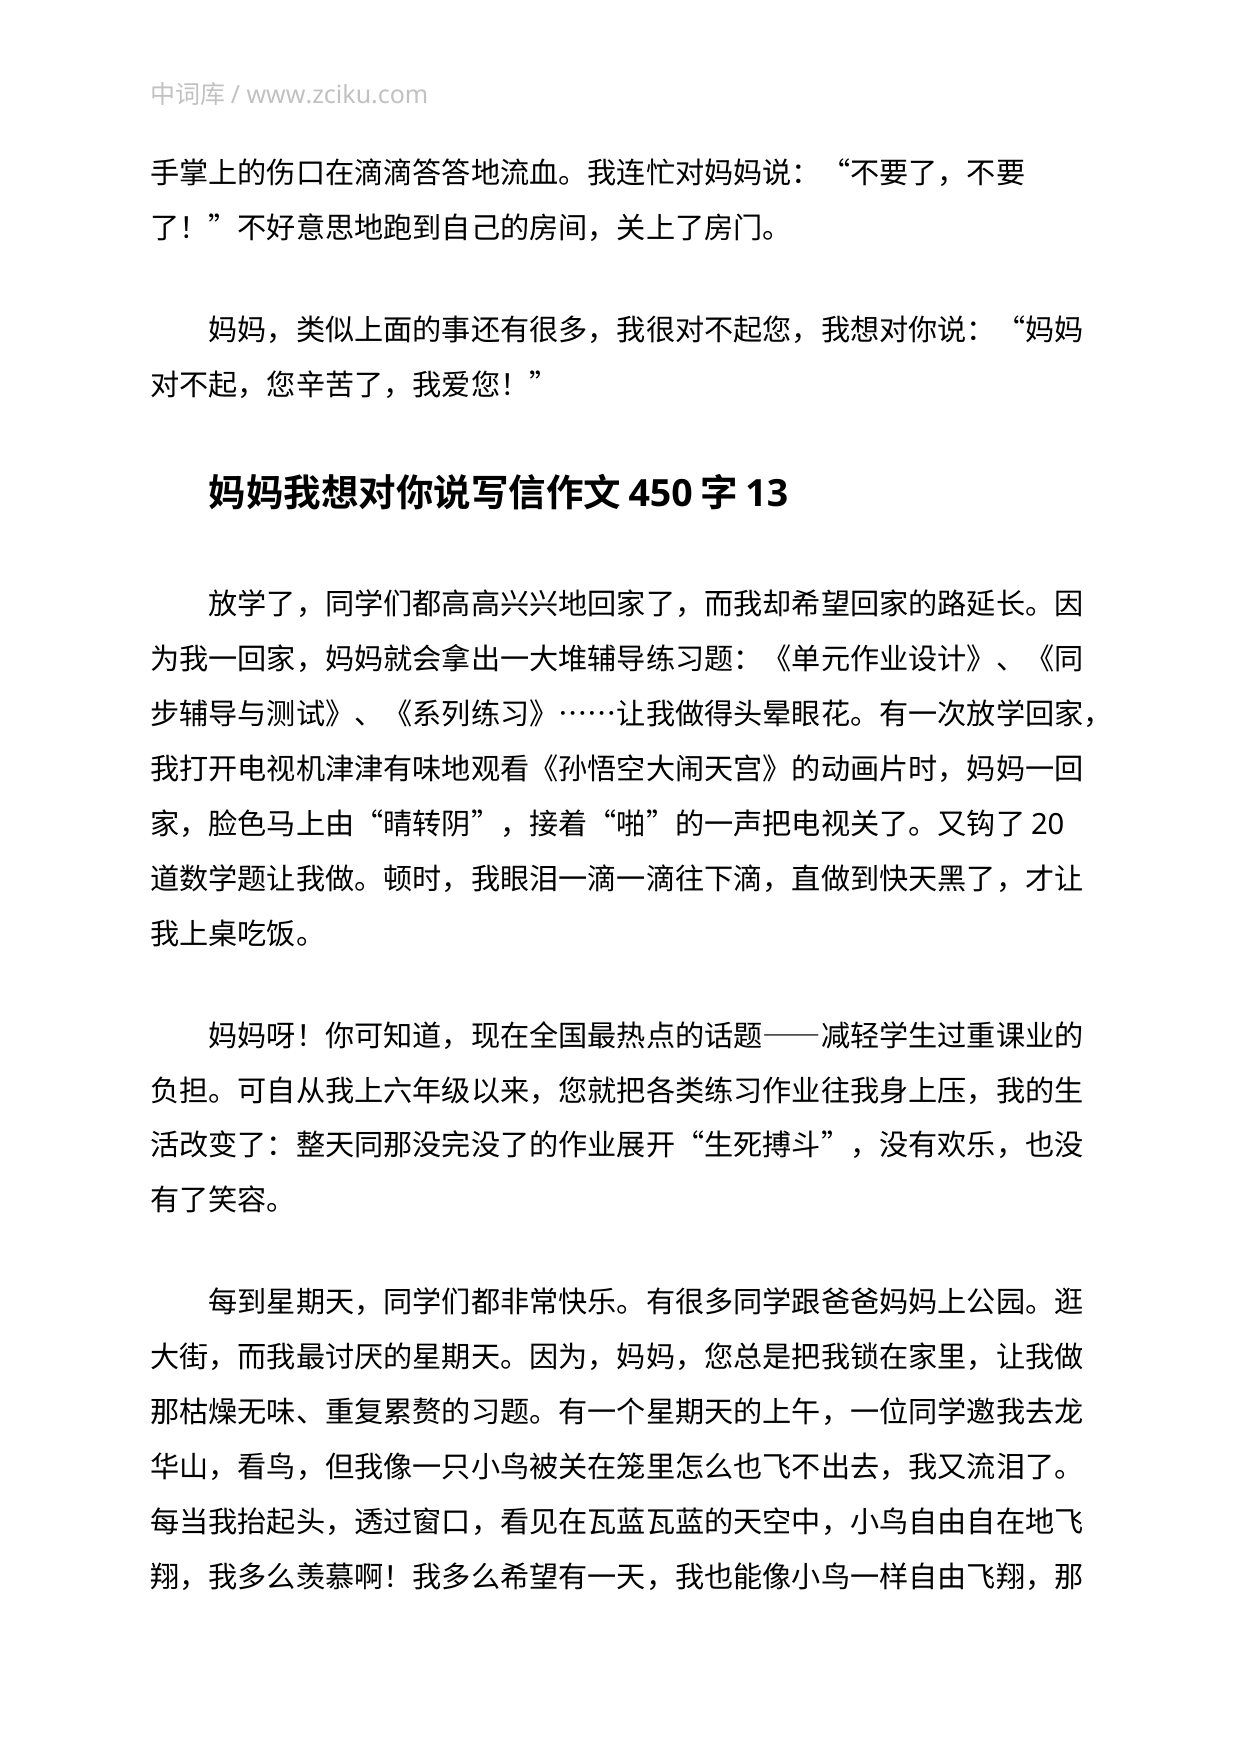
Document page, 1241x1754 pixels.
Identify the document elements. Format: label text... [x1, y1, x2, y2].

text 放学了，同学们都高高兴兴地回家了，而我却希望回家的路延长。因为我一回家，妈妈就会拿出一大堆辅导练习题：《单元作业设计》、《同步辅导与测试》、《系列练习》……让我做得头晕眼花。有一次放学回家，我打开电视机津津有味地观看《孙悟空大闹天宫》的动画片时，妈妈一回家，脸色马上由“晴转阴”，接着“啪”的一声把电视关了。又钩了20道数学题让我做。顿时，我眼泪一滴一滴往下滴，直做到快天黑了，才让我上桌吃饭。 [150, 581, 1090, 953]
text 妈妈呀！你可知道，现在全国最热点的话题——减轻学生过重课业的负担。可自从我上六年级以来，您就把各类练习作业往我身上压，我的生活改变了：整天同那没完没了的作业展开“生死搏斗”，没有欢乐，也没有了笑容。 [150, 1012, 1090, 1219]
text 妈妈我想对你说写信作文450字13 [150, 463, 1090, 518]
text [150, 150, 1090, 247]
text 妈妈，类似上面的事还有很多，我很对不起您，我想对你说：“妈妈对不起，您辛苦了，我爱您！” [150, 307, 1090, 404]
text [150, 1279, 1090, 1595]
